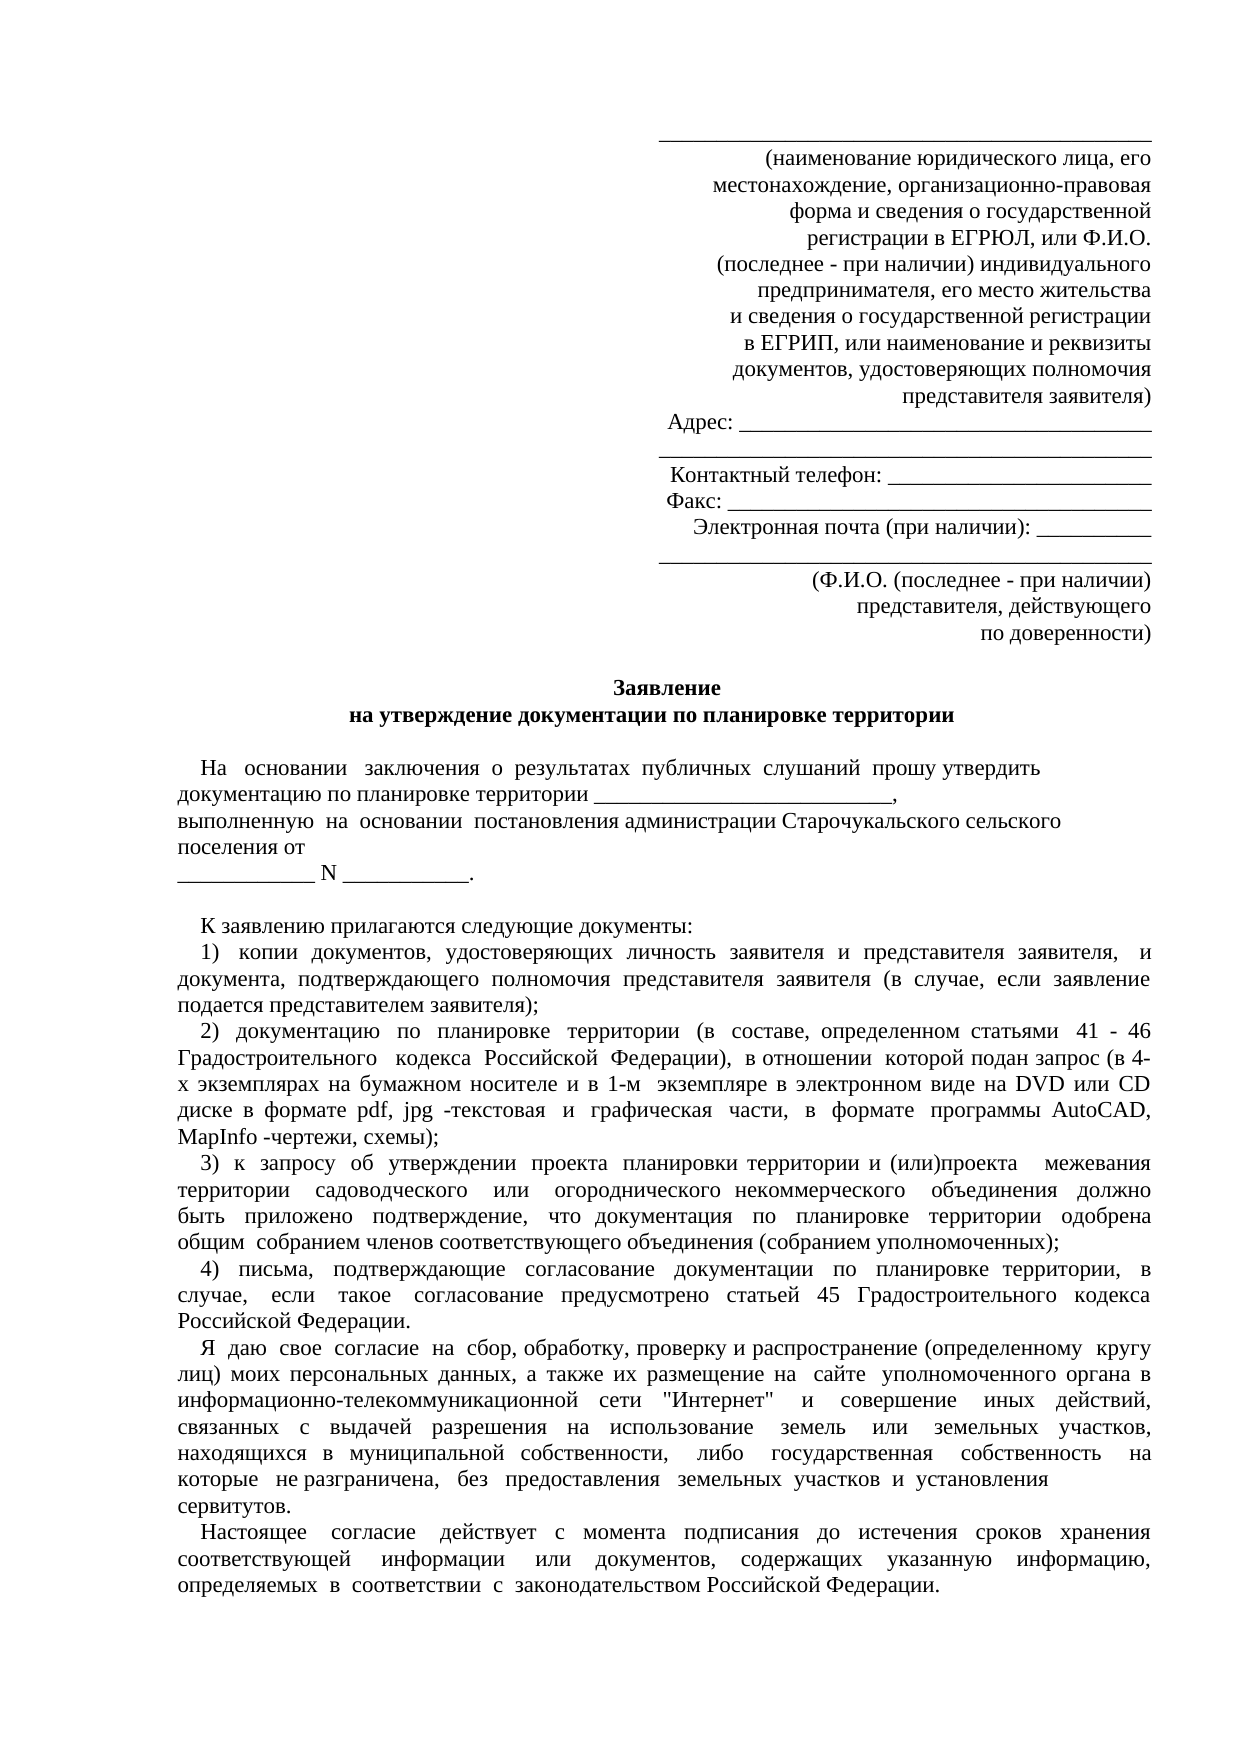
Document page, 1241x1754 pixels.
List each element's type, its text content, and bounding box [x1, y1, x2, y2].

text (Ф.И.О. (последнее - при наличии) [177, 566, 1152, 592]
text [177, 118, 1152, 144]
text выполненную на основании постановления администрации Старочукальского сельского поселения от [177, 807, 1152, 859]
text документов, удостоверяющих полномочия [177, 355, 1152, 382]
text предпринимателя, его место жительства [177, 276, 1152, 303]
text Электронная почта (при наличии): __________ [177, 513, 1152, 540]
text (наименование юридического лица, его [177, 144, 1152, 171]
text по доверенности) [177, 619, 1152, 645]
text форма и сведения о государственной [177, 197, 1152, 223]
text ____________ N ___________. [177, 859, 1152, 886]
text (последнее - при наличии) индивидуального [177, 250, 1152, 276]
text 3) к запросу об утверждении проекта планировки территории и (или)проекта межевания территории садоводческого или огороднического некоммерческого объединения должно быть приложено подтверждение, что документация по планировке территории одобрена общим собранием членов соответствующего объединения (собранием уполномоченных); [177, 1149, 1152, 1255]
text ___________________________________________ [177, 434, 1152, 461]
text представителя заявителя) [177, 382, 1152, 408]
text 4) письма, подтверждающие согласование документации по планировке территории, в случае, если такое согласование предусмотрено статьей 45 Градостроительного кодекса Российской Федерации. [177, 1255, 1152, 1334]
text Контактный телефон: _______________________ [177, 461, 1152, 487]
text на утверждение документации по планировке территории [177, 701, 1152, 728]
text местонахождение, организационно-правовая [177, 171, 1152, 197]
text ___________________________________________ [177, 540, 1152, 566]
text Настоящее согласие действует с момента подписания до истечения сроков хранения соответствующей информации или документов, содержащих указанную информацию, определяемых в соответствии с законодательством Российской Федерации. [177, 1518, 1152, 1597]
text 2) документацию по планировке территории (в составе, определенном статьями 41 - 46 Градостроительного кодекса Российской Федерации), в отношении которой подан запрос (в 4-х экземплярах на бумажном носителе и в 1-м экземпляре в электронном виде на DVD или CD диске в формате pdf, jpg -текстовая и графическая части, в формате программы AutoCAD, MapInfo -чертежи, схемы); [177, 1017, 1152, 1149]
text регистрации в ЕГРЮЛ, или Ф.И.О. [177, 223, 1152, 250]
text Заявление [177, 645, 1152, 701]
text Я даю свое согласие на сбор, обработку, проверку и распространение (определенному кругу лиц) моих персональных данных, а также их размещение на сайте уполномоченного органа в информационно-телекоммуникационной сети "Интернет" и совершение иных действий, связанных с выдачей разрешения на использование земель или земельных участков, находящихся в муниципальной собственности, либо государственная собственность на которые не разграничена, без предоставления земельных участков и установления [177, 1334, 1152, 1492]
text На основании заключения о результатах публичных слушаний прошу утвердить документацию по планировке территории __________________________, [177, 728, 1152, 807]
text 1) копии документов, удостоверяющих личность заявителя и представителя заявителя, и документа, подтверждающего полномочия представителя заявителя (в случае, если заявление подается представителем заявителя); [177, 938, 1152, 1017]
text Факс: _____________________________________ [177, 487, 1152, 513]
text сервитутов. [177, 1492, 1152, 1518]
text в ЕГРИП, или наименование и реквизиты [177, 329, 1152, 355]
text и сведения о государственной регистрации [177, 303, 1152, 329]
text К заявлению прилагаются следующие документы: [177, 912, 1152, 938]
text представителя, действующего [177, 592, 1152, 619]
text Адрес: ____________________________________ [177, 408, 1152, 434]
